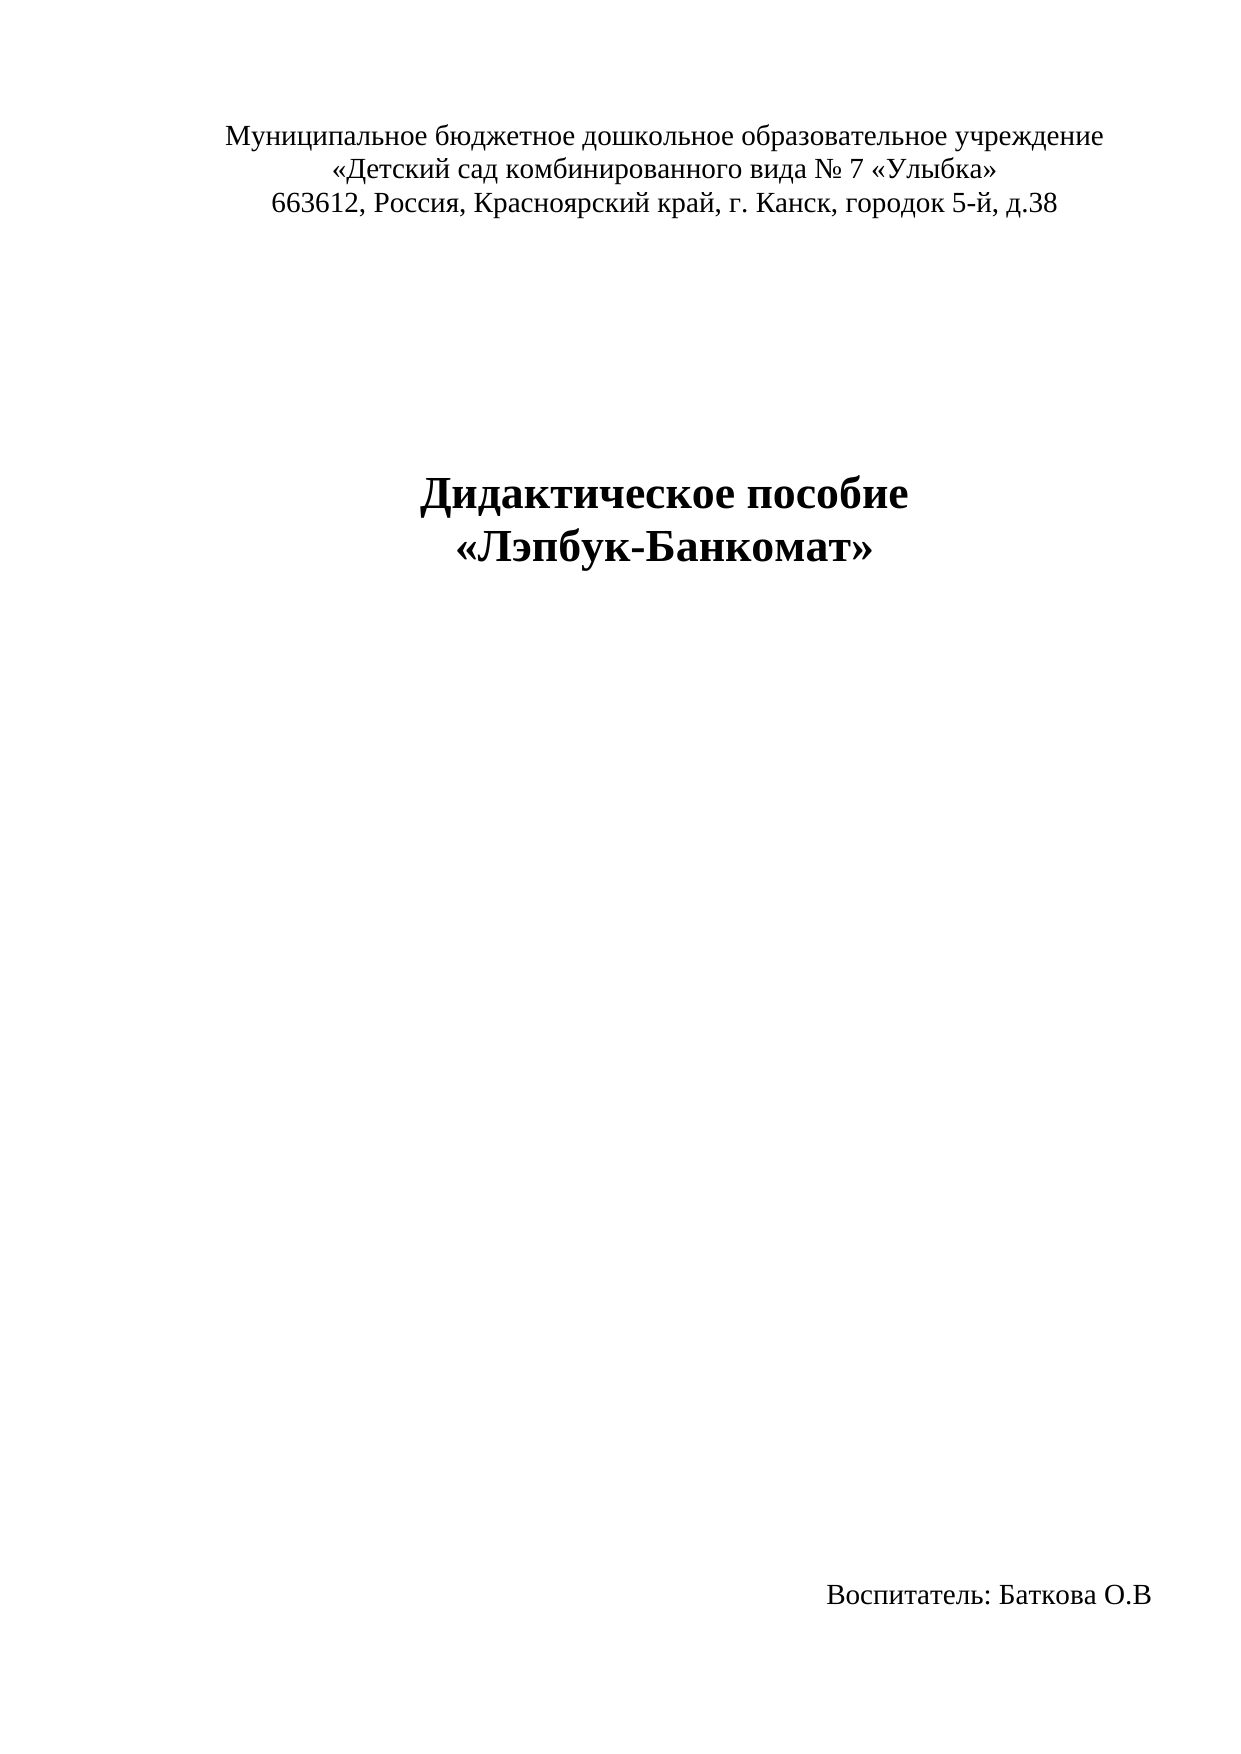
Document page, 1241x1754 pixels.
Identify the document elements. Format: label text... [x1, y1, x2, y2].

text Муниципальное бюджетное дошкольное образовательное учреждение [177, 118, 1152, 152]
text «Детский сад комбинированного вида № 7 «Улыбка» [177, 152, 1152, 185]
text Воспитатель: Баткова О.В [177, 1577, 1152, 1611]
text «Лэпбук-Банкомат» [177, 518, 1152, 571]
text 663612, Россия, Красноярский край, г. Канск, городок 5-й, д.38 [177, 185, 1152, 219]
text Дидактическое пособие [177, 466, 1152, 518]
